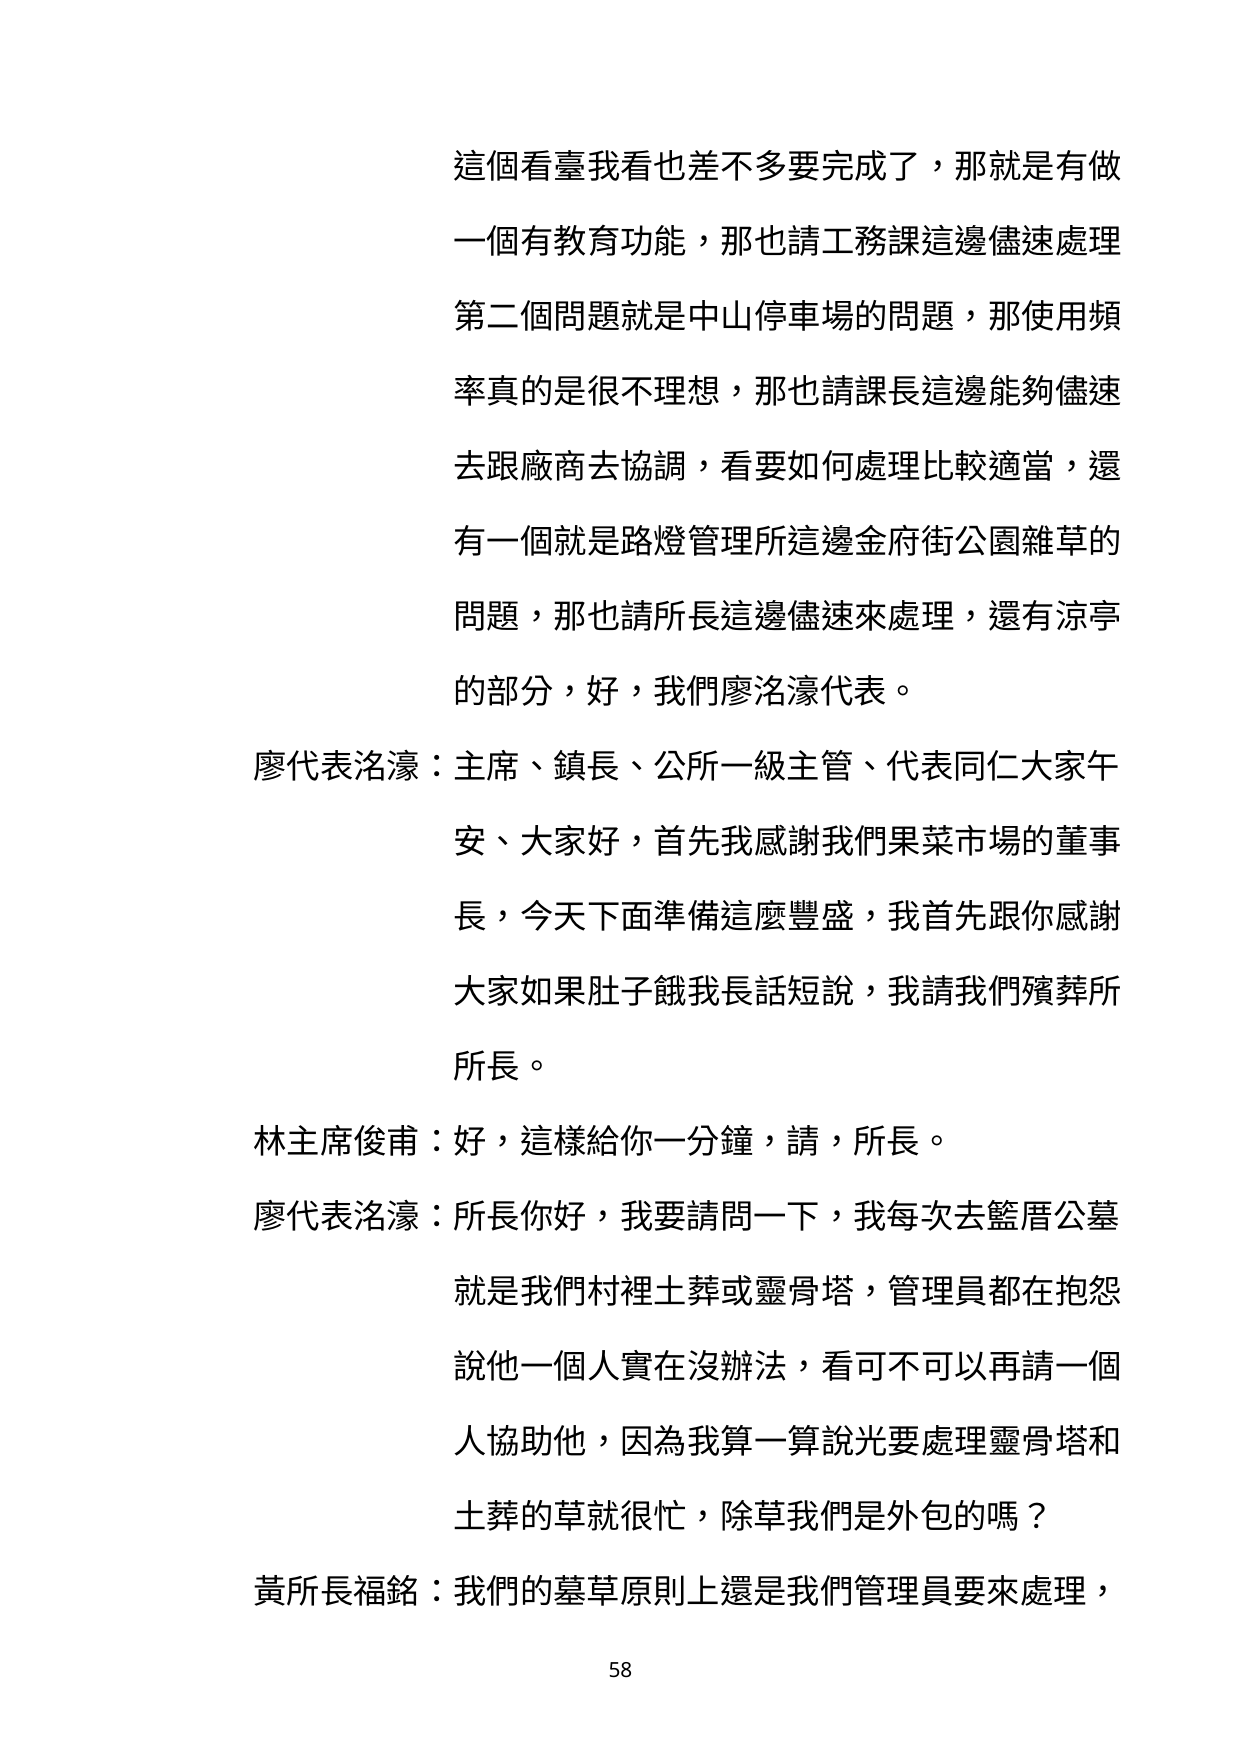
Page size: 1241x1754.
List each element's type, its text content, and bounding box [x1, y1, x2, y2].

text 廖代表洺濠：所長你好，我要請問一下，我每次去籃厝公墓就是我們村裡土葬或靈骨塔，管理員都在抱怨，說他一個人實在沒辦法，看可不可以再請一個人協助他，因為我算一算說光要處理靈骨塔和土葬的草就很忙，除草我們是外包的嗎？ [253, 1177, 1122, 1552]
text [253, 127, 1122, 727]
text 廖代表洺濠：主席、鎮長、公所一級主管、代表同仁大家午安、大家好，首先我感謝我們果菜市場的董事長，今天下面準備這麼豐盛，我首先跟你感謝，大家如果肚子餓我長話短說，我請我們殯葬所所長。 [253, 727, 1122, 1102]
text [253, 1552, 1122, 1627]
text 林主席俊甫：好，這樣給你一分鐘，請，所長。 [253, 1102, 1122, 1177]
